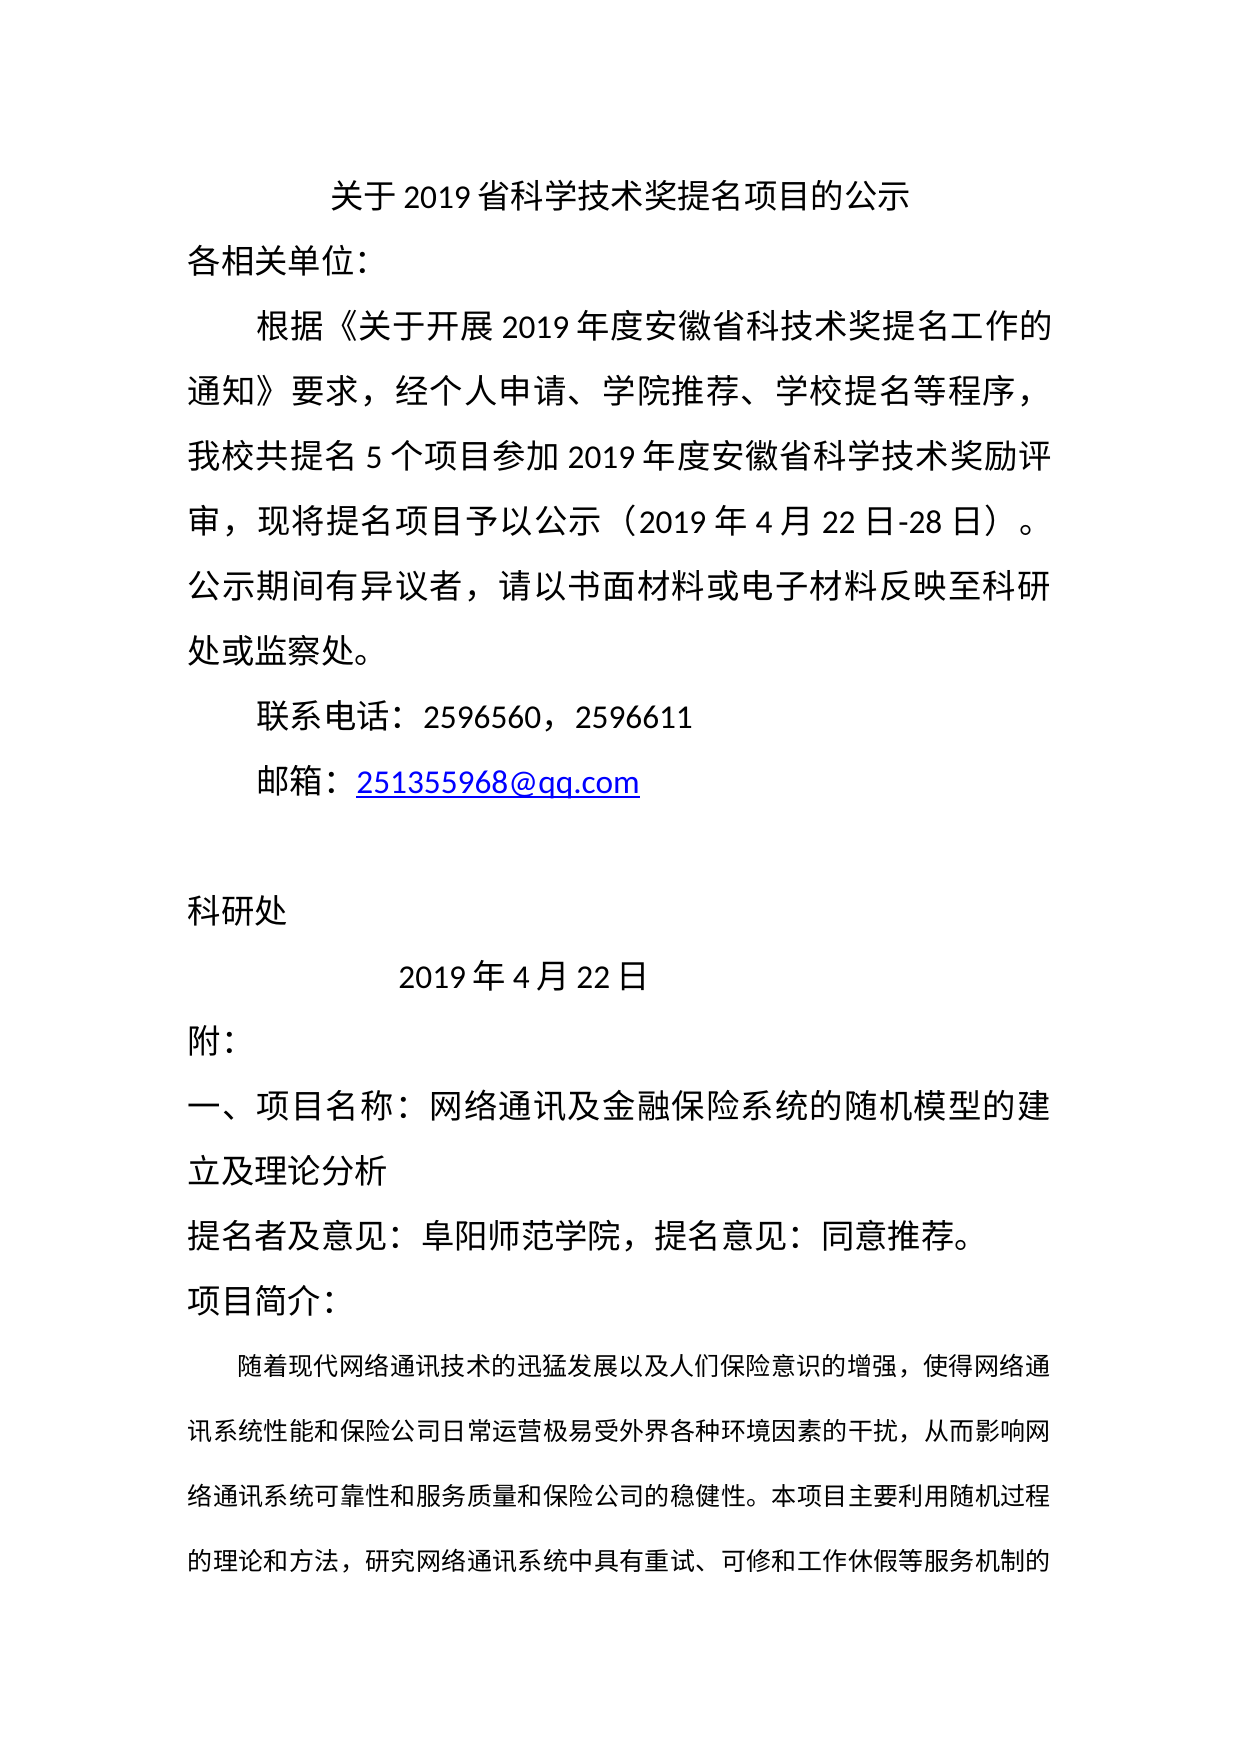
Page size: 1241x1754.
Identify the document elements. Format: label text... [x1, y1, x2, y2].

text 邮箱：251355968@qq.com [187, 747, 1053, 812]
text 2019年4月22日 [187, 942, 1053, 1007]
text 项目简介： [187, 1267, 1053, 1332]
text 提名者及意见：阜阳师范学院，提名意见：同意推荐。 [187, 1202, 1053, 1267]
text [187, 1332, 1053, 1592]
text 关于2019省科学技术奖提名项目的公示 [187, 162, 1053, 227]
text 科研处 [187, 877, 1053, 942]
text 一、项目名称：网络通讯及金融保险系统的随机模型的建立及理论分析 [187, 1072, 1053, 1202]
text 附： [187, 1007, 1053, 1072]
text 根据《关于开展2019年度安徽省科技术奖提名工作的通知》要求，经个人申请、学院推荐、学校提名等程序，我校共提名5个项目参加2019年度安徽省科学技术奖励评审，现将提名项目予以公示（2019年4月22日-28日）。公示期间有异议者，请以书面材料或电子材料反映至科研处或监察处。 [187, 292, 1053, 682]
text 联系电话：2596560，2596611 [187, 682, 1053, 747]
text 各相关单位： [187, 227, 1053, 292]
